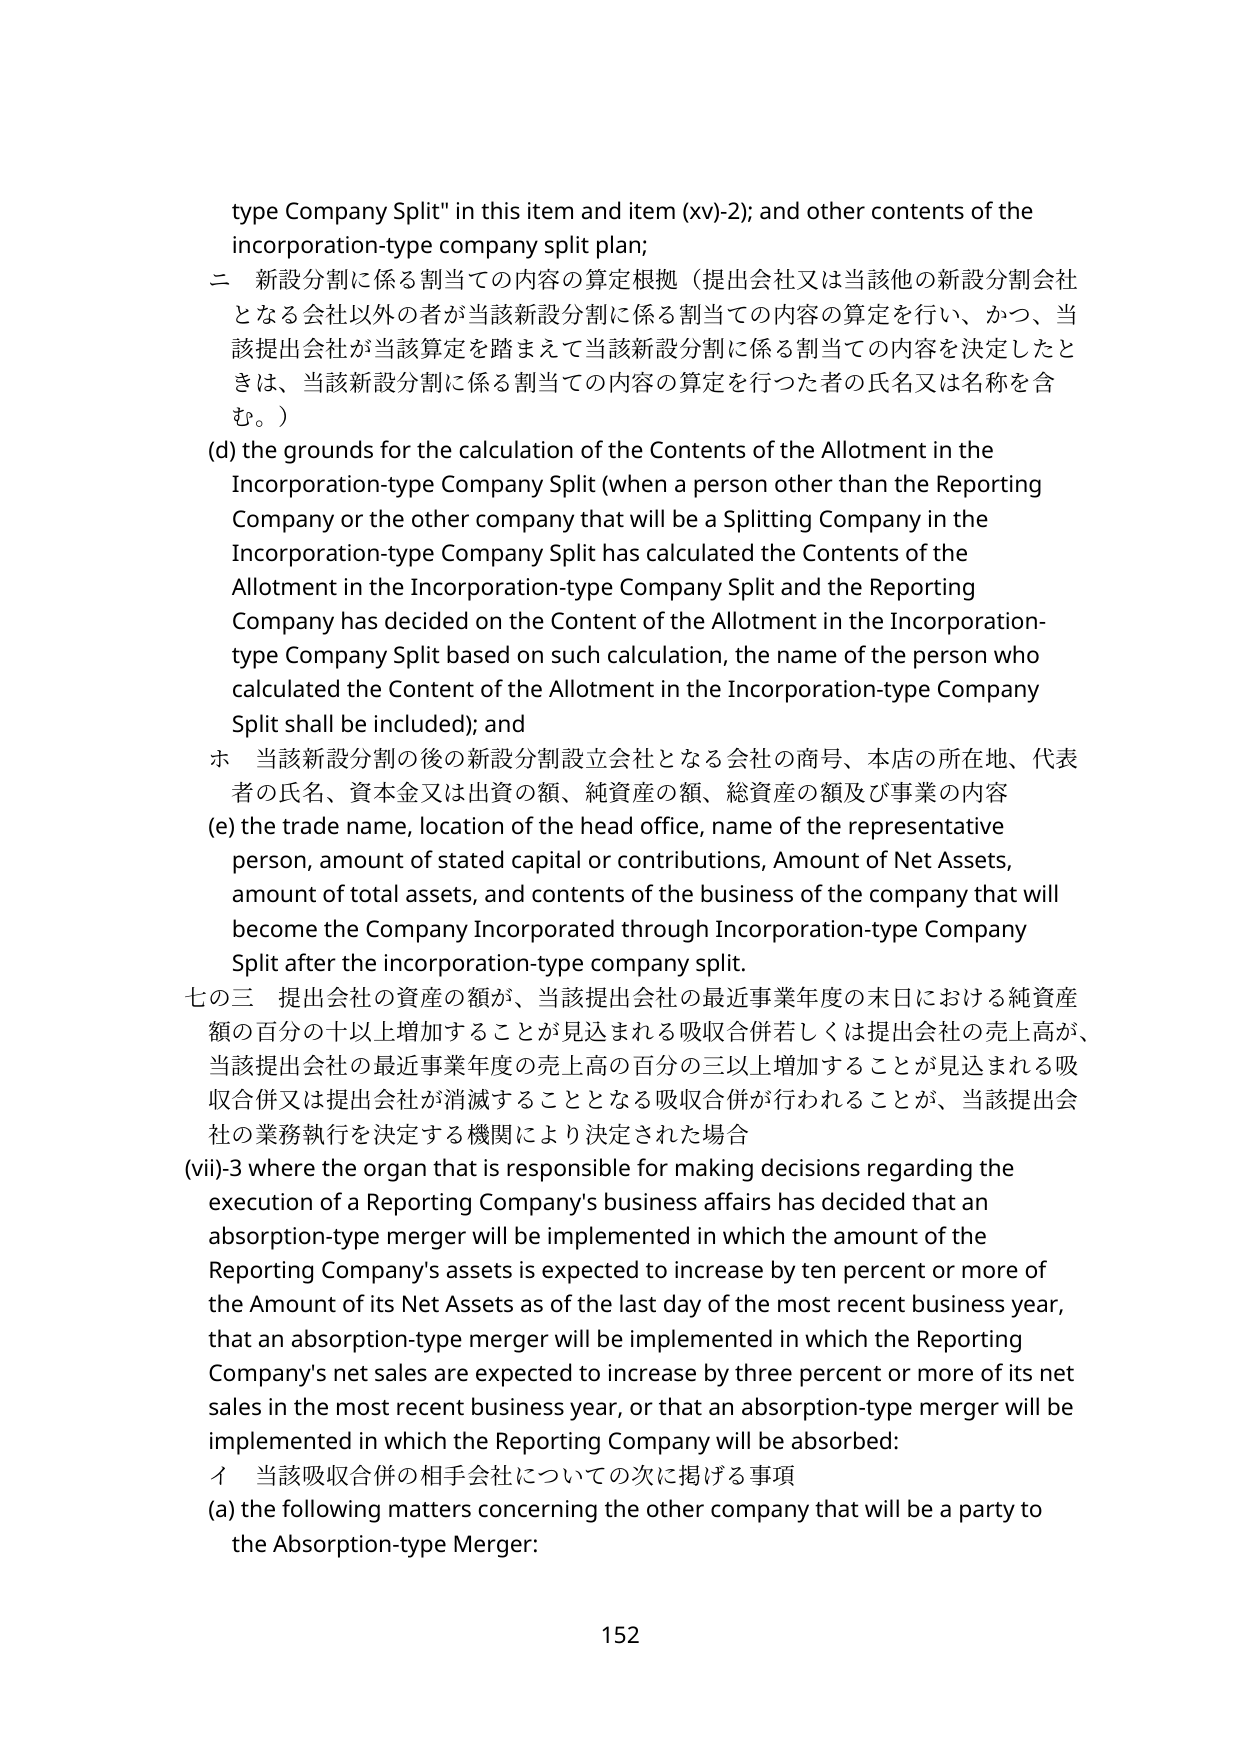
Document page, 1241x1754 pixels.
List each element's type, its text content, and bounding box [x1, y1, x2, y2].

text (vii)-3 where the organ that is responsible for making decisions regarding the execution of a Reporting Company's business affairs has decided that an absorption-type merger will be implemented in which the amount of the Reporting Company's assets is expected to increase by ten percent or more of the Amount of its Net Assets as of the last day of the most recent business year, that an absorption-type merger will be implemented in which the Reporting Company's net sales are expected to increase by three percent or more of its net sales in the most recent business year, or that an absorption-type merger will be implemented in which the Reporting Company will be absorbed: [184, 1150, 1079, 1458]
text (d) the grounds for the calculation of the Contents of the Allotment in the Incorporation-type Company Split (when a person other than the Reporting Company or the other company that will be a Splitting Company in the Incorporation-type Company Split has calculated the Contents of the Allotment in the Incorporation-type Company Split and the Reporting Company has decided on the Content of the Allotment in the Incorporation-type Company Split based on such calculation, the name of the person who calculated the Content of the Allotment in the Incorporation-type Company Split shall be included); and [207, 433, 1079, 740]
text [207, 194, 1079, 262]
text ニ 新設分割に係る割当ての内容の算定根拠（提出会社又は当該他の新設分割会社となる会社以外の者が当該新設分割に係る割当ての内容の算定を行い、かつ、当該提出会社が当該算定を踏まえて当該新設分割に係る割当ての内容を決定したときは、当該新設分割に係る割当ての内容の算定を行つた者の氏名又は名称を含む。） [207, 262, 1079, 433]
text イ 当該吸収合併の相手会社についての次に掲げる事項 [207, 1458, 1079, 1492]
text (e) the trade name, location of the head office, name of the representative person, amount of stated capital or contributions, Amount of Net Assets, amount of total assets, and contents of the business of the company that will become the Company Incorporated through Incorporation-type Company Split after the incorporation-type company split. [207, 809, 1079, 979]
text (a) the following matters concerning the other company that will be a party to the Absorption-type Merger: [207, 1492, 1079, 1560]
text 七の三 提出会社の資産の額が、当該提出会社の最近事業年度の末日における純資産額の百分の十以上増加することが見込まれる吸収合併若しくは提出会社の売上高が、当該提出会社の最近事業年度の売上高の百分の三以上増加することが見込まれる吸収合併又は提出会社が消滅することとなる吸収合併が行われることが、当該提出会社の業務執行を決定する機関により決定された場合 [184, 979, 1079, 1150]
text ホ 当該新設分割の後の新設分割設立会社となる会社の商号、本店の所在地、代表者の氏名、資本金又は出資の額、純資産の額、総資産の額及び事業の内容 [207, 740, 1079, 809]
